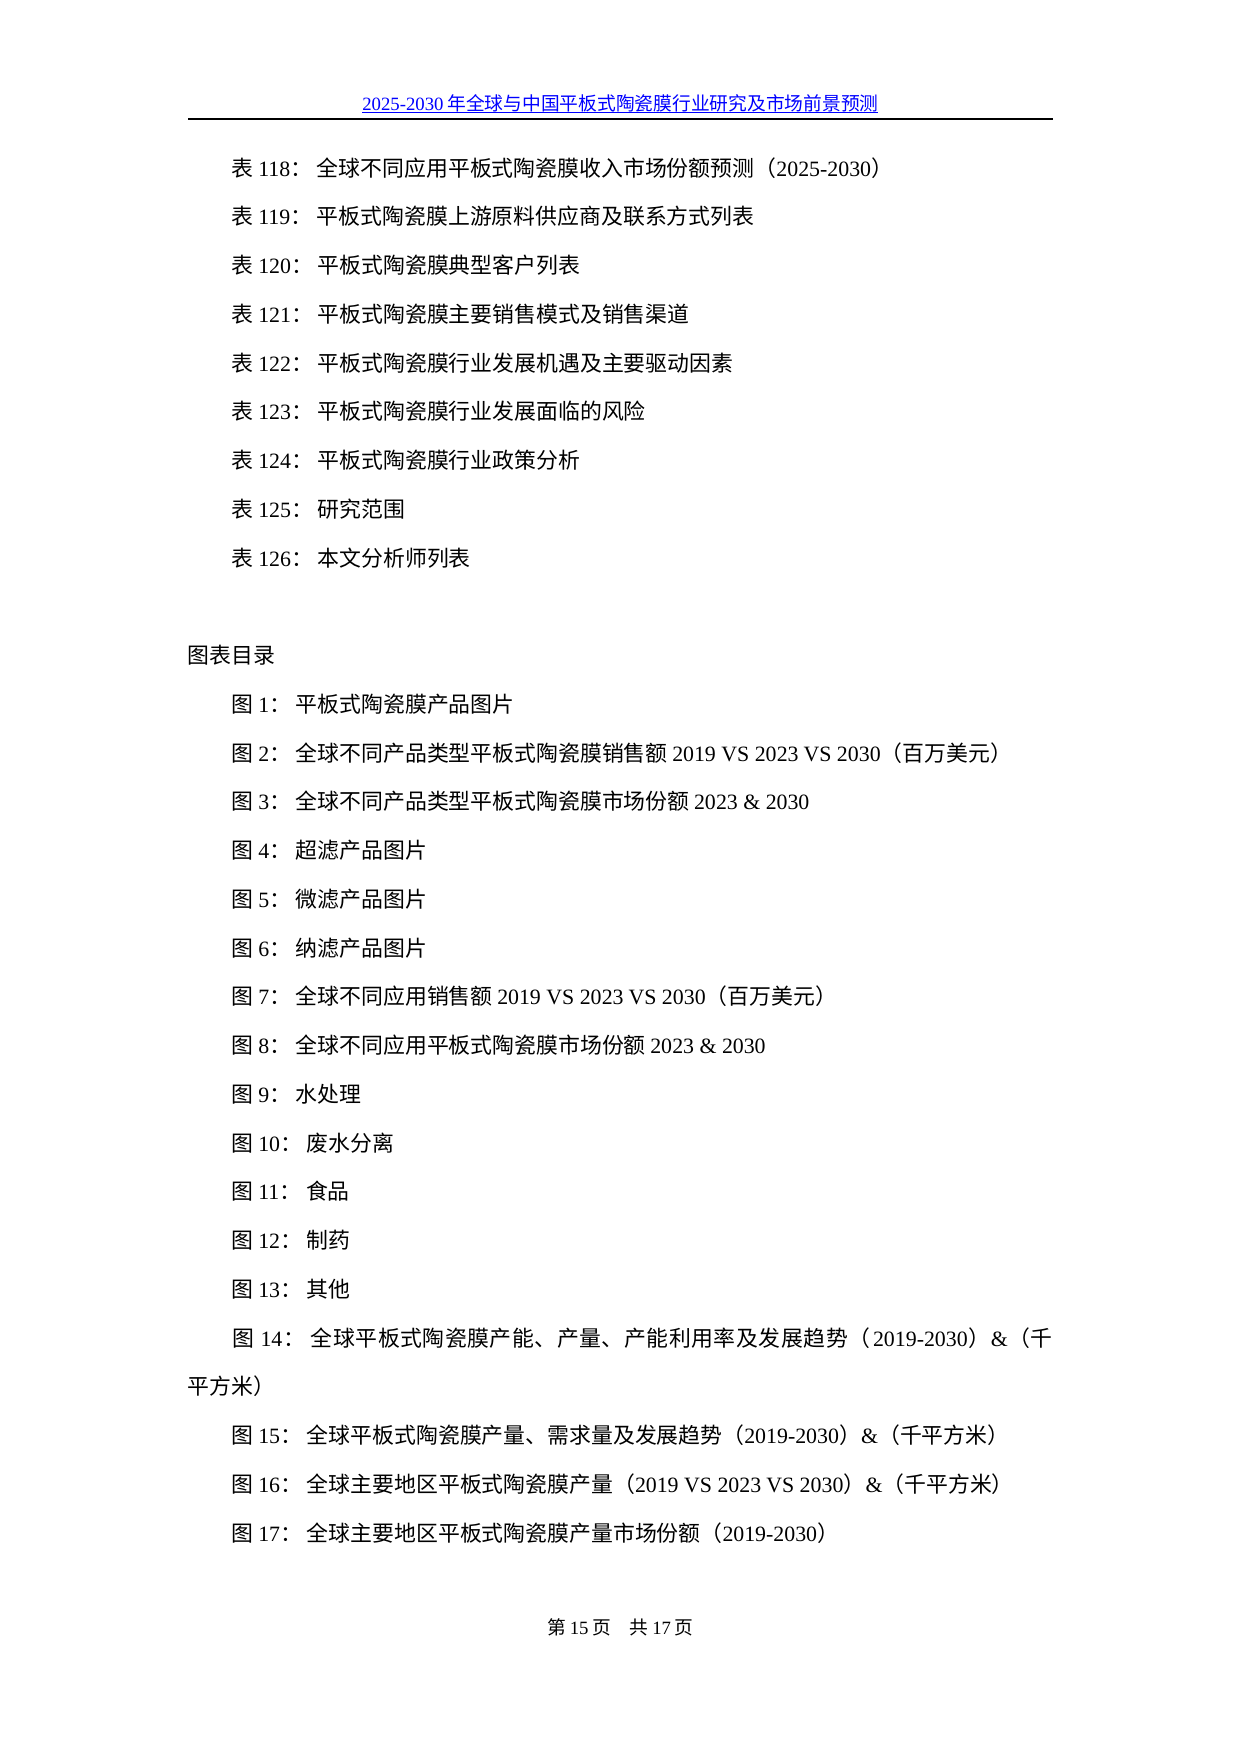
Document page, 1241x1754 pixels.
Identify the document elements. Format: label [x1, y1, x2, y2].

text [187, 150, 1053, 1548]
